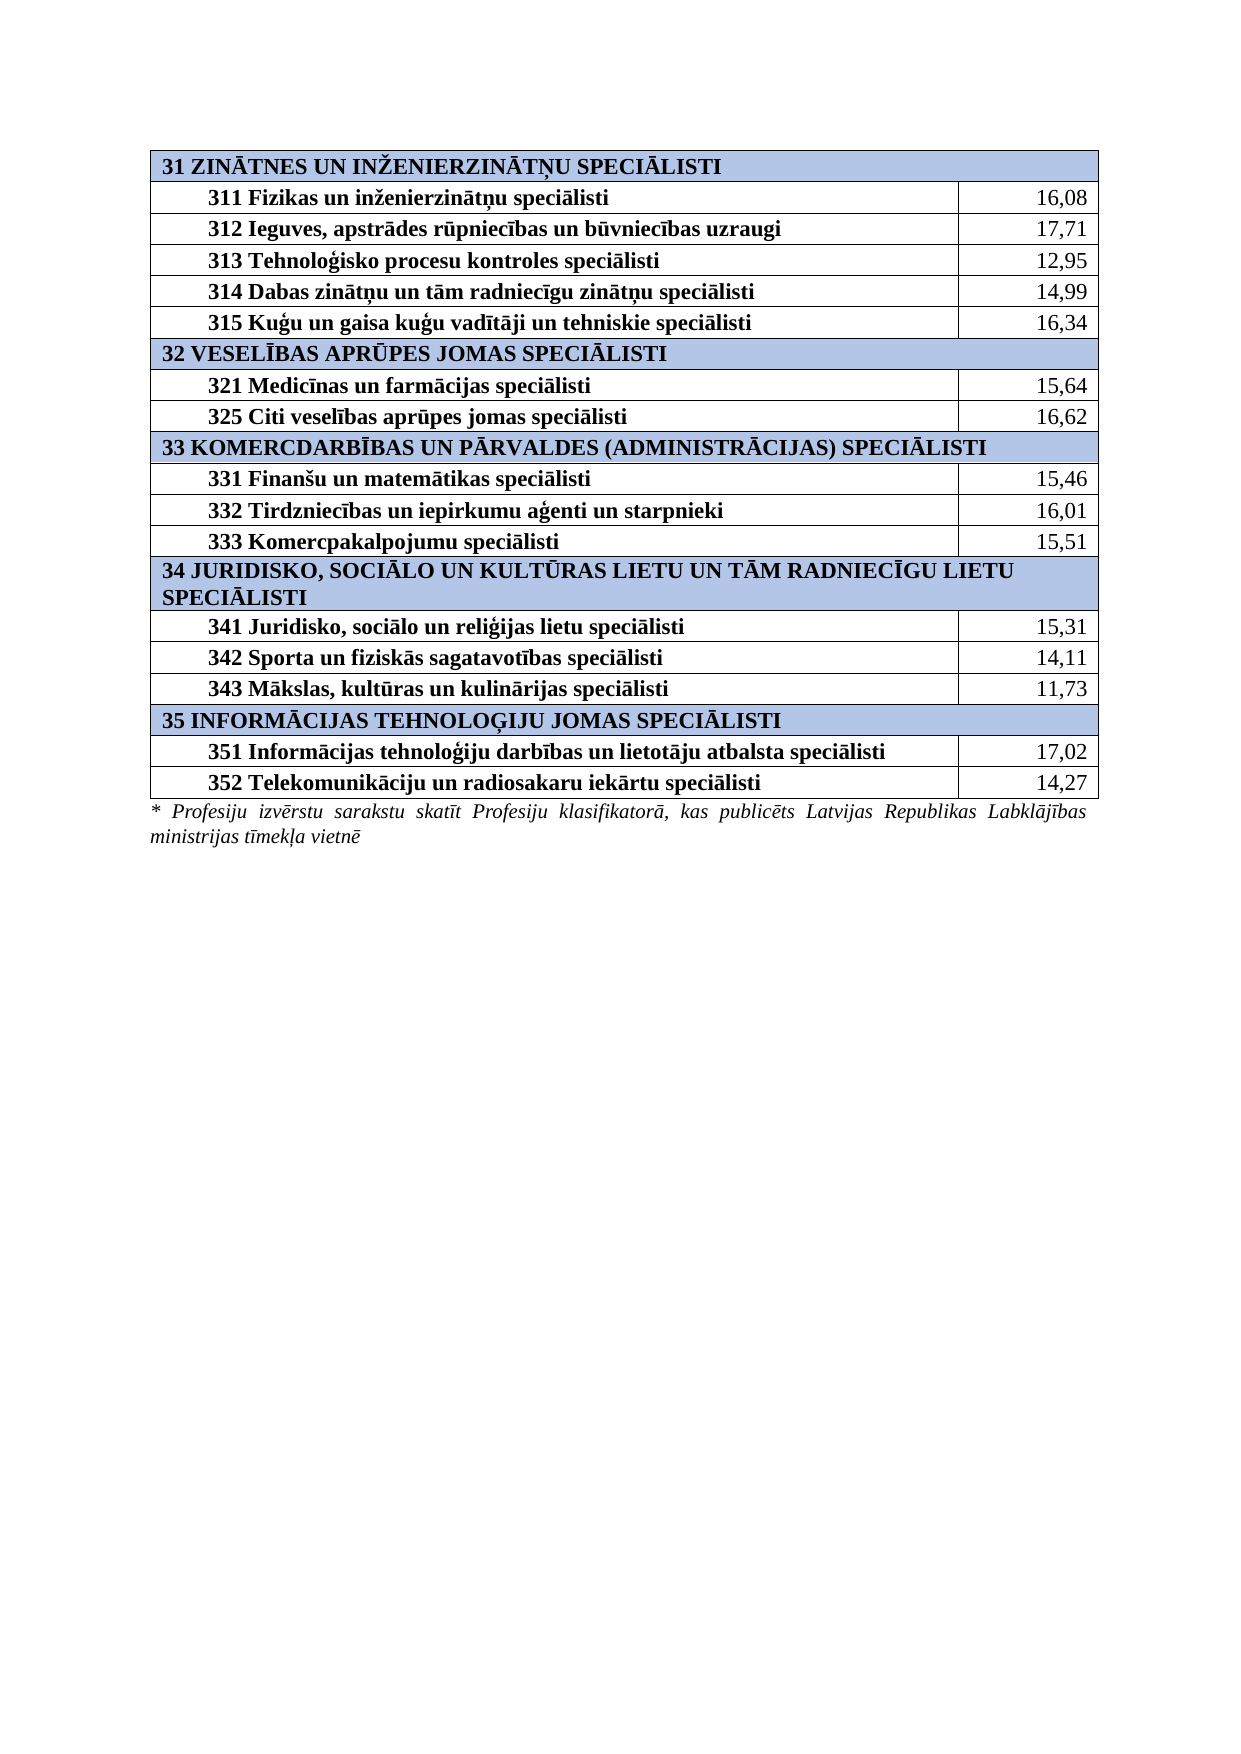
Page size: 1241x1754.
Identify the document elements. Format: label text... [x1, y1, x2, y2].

table_cell 14,27 [959, 767, 1098, 797]
table_cell 34 JURIDISKO, SOCIĀLO UN KULTŪRAS LIETU UN TĀM RADNIECĪGU LIETU SPECIĀLISTI [151, 557, 1098, 610]
table_cell 343 Mākslas, kultūras un kulinārijas speciālisti [151, 674, 958, 704]
table_cell 17,71 [959, 214, 1098, 244]
table_cell 311 Fizikas un inženierzinātņu speciālisti [151, 182, 958, 212]
table_cell 332 Tirdzniecības un iepirkumu aģenti un starpnieki [151, 495, 958, 525]
table_cell 313 Tehnoloģisko procesu kontroles speciālisti [151, 245, 958, 275]
table_cell 352 Telekomunikāciju un radiosakaru iekārtu speciālisti [151, 767, 958, 797]
table_cell 17,02 [959, 736, 1098, 766]
table_cell 315 Kuģu un gaisa kuģu vadītāji un tehniskie speciālisti [151, 307, 958, 337]
table_cell 15,31 [959, 611, 1098, 641]
table_cell 16,01 [959, 495, 1098, 525]
table_cell 15,46 [959, 464, 1098, 494]
table_cell 342 Sporta un fiziskās sagatavotības speciālisti [151, 642, 958, 672]
table_cell 351 Informācijas tehnoloģiju darbības un lietotāju atbalsta speciālisti [151, 736, 958, 766]
table_cell 33 KOMERCDARBĪBAS UN PĀRVALDES (ADMINISTRĀCIJAS) SPECIĀLISTI [151, 432, 1098, 462]
table_cell 331 Finanšu un matemātikas speciālisti [151, 464, 958, 494]
table_cell 15,51 [959, 526, 1098, 556]
table_cell 312 Ieguves, apstrādes rūpniecības un būvniecības uzraugi [151, 214, 958, 244]
table_cell 321 Medicīnas un farmācijas speciālisti [151, 370, 958, 400]
table_cell 16,34 [959, 307, 1098, 337]
table_cell 15,64 [959, 370, 1098, 400]
table_cell 35 INFORMĀCIJAS TEHNOLOĢIJU JOMAS SPECIĀLISTI [151, 705, 1098, 735]
table_cell 31 ZINĀTNES UN INŽENIERZINĀTŅU SPECIĀLISTI [151, 151, 1098, 181]
text * Profesiju izvērstu sarakstu skatīt Profesiju klasifikatorā, kas publicēts Latvijas Republikas Labklājības ministrijas tīmekļa vietnē [150, 799, 1090, 848]
table_cell 32 VESELĪBAS APRŪPES JOMAS SPECIĀLISTI [151, 339, 1098, 369]
table_cell 333 Komercpakalpojumu speciālisti [151, 526, 958, 556]
table_cell 14,99 [959, 276, 1098, 306]
table_cell 16,62 [959, 401, 1098, 431]
table_cell 325 Citi veselības aprūpes jomas speciālisti [151, 401, 958, 431]
table_cell 16,08 [959, 182, 1098, 212]
table_cell 341 Juridisko, sociālo un reliģijas lietu speciālisti [151, 611, 958, 641]
table_cell 12,95 [959, 245, 1098, 275]
table_cell 314 Dabas zinātņu un tām radniecīgu zinātņu speciālisti [151, 276, 958, 306]
table_cell 14,11 [959, 642, 1098, 672]
table_cell 11,73 [959, 674, 1098, 704]
